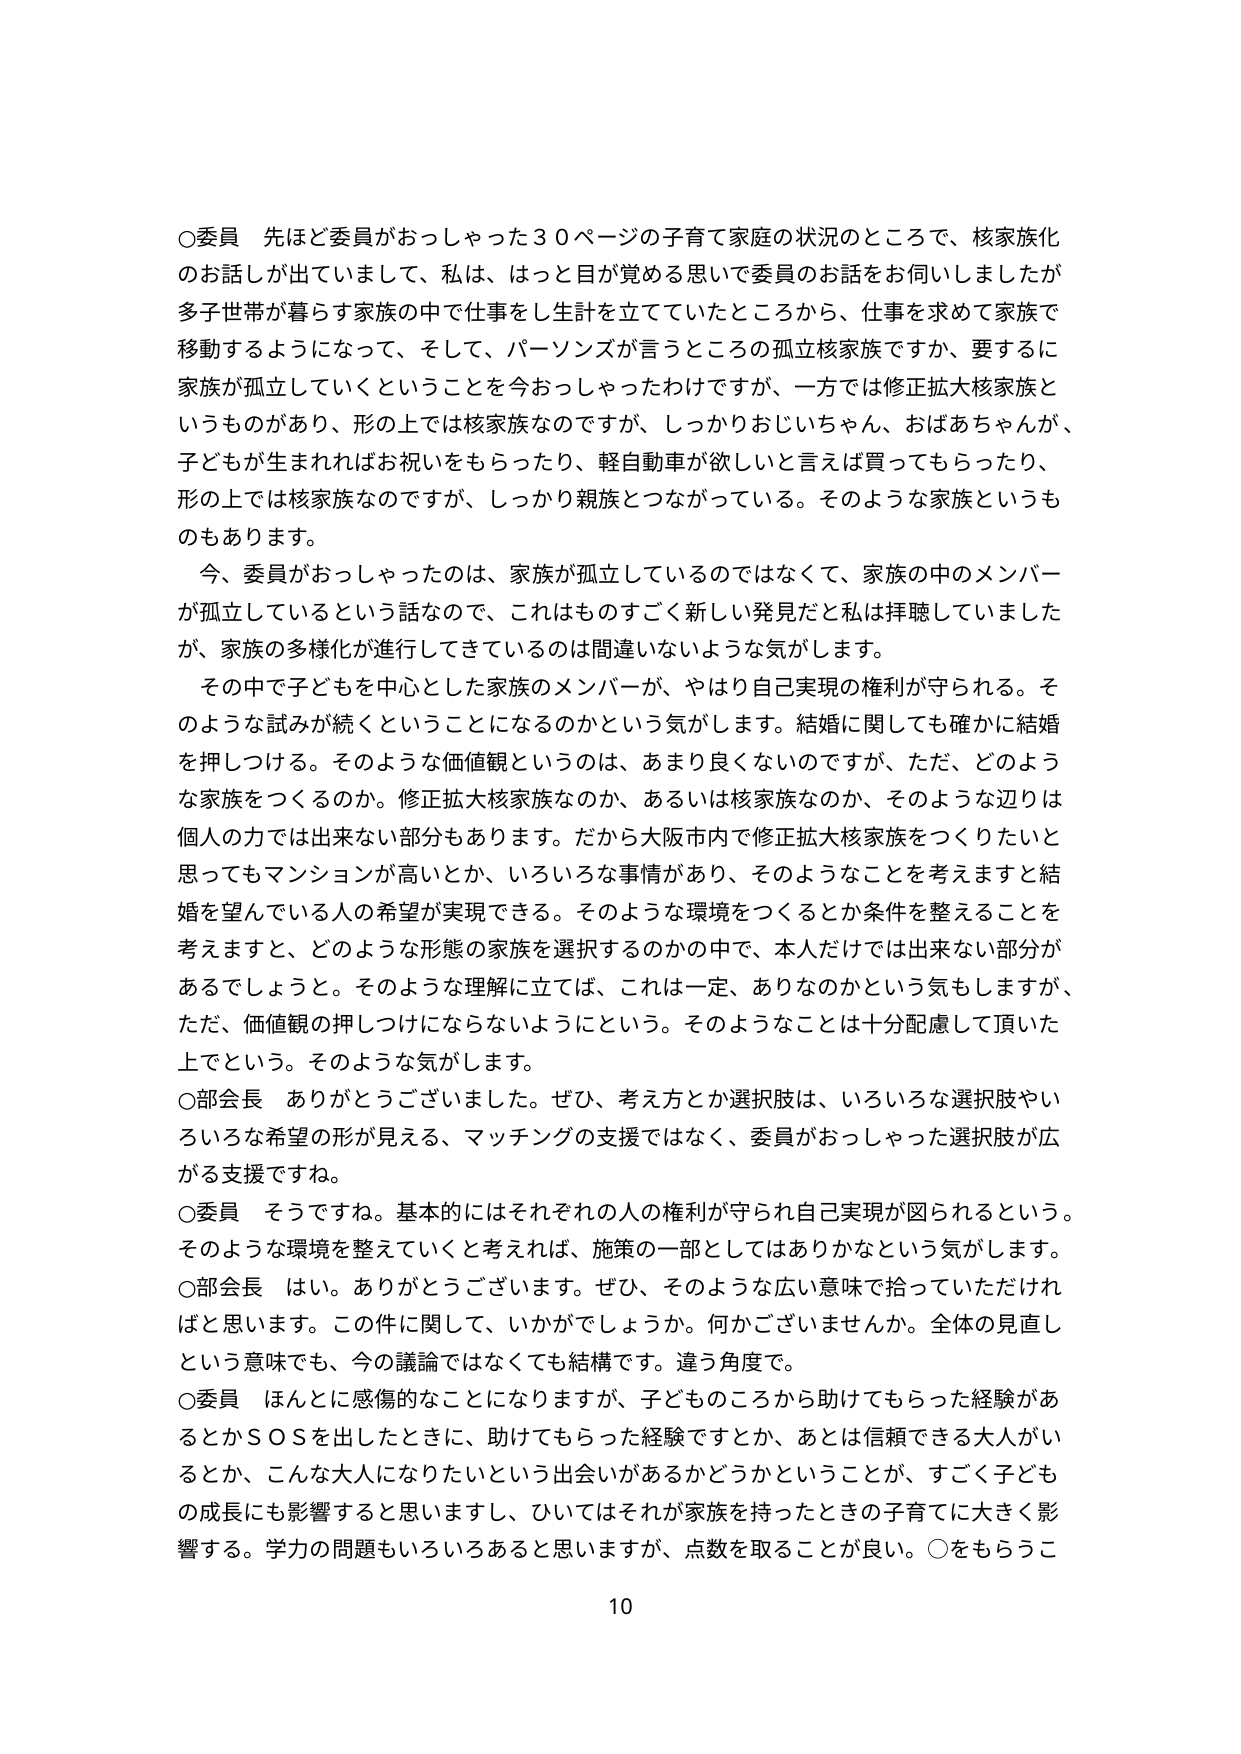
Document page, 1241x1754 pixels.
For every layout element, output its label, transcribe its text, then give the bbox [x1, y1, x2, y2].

text ○部会長 ありがとうございました。ぜひ、考え方とか選択肢は、いろいろな選択肢やいろいろな希望の形が見える、マッチングの支援ではなく、委員がおっしゃった選択肢が広がる支援ですね。 [177, 1079, 1063, 1192]
text その中で子どもを中心とした家族のメンバーが、やはり自己実現の権利が守られる。そのような試みが続くということになるのかという気がします。結婚に関しても確かに結婚を押しつける。そのような価値観というのは、あまり良くないのですが、ただ、どのような家族をつくるのか。修正拡大核家族なのか、あるいは核家族なのか、そのような辺りは個人の力では出来ない部分もあります。だから大阪市内で修正拡大核家族をつくりたいと思ってもマンションが高いとか、いろいろな事情があり、そのようなことを考えますと結婚を望んでいる人の希望が実現できる。そのような環境をつくるとか条件を整えることを考えますと、どのような形態の家族を選択するのかの中で、本人だけでは出来ない部分があるでしょうと。そのような理解に立てば、これは一定、ありなのかという気もしますが、ただ、価値観の押しつけにならないようにという。そのようなことは十分配慮して頂いた上でという。そのような気がします。 [177, 667, 1063, 1079]
text 今、委員がおっしゃったのは、家族が孤立しているのではなくて、家族の中のメンバーが孤立しているという話なので、これはものすごく新しい発見だと私は拝聴していましたが、家族の多様化が進行してきているのは間違いないような気がします。 [177, 554, 1063, 667]
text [177, 1379, 1063, 1567]
text ○委員 そうですね。基本的にはそれぞれの人の権利が守られ自己実現が図られるという。そのような環境を整えていくと考えれば、施策の一部としてはありかなという気がします。 [177, 1192, 1063, 1267]
text ○委員 先ほど委員がおっしゃった３０ページの子育て家庭の状況のところで、核家族化のお話しが出ていまして、私は、はっと目が覚める思いで委員のお話をお伺いしましたが、多子世帯が暮らす家族の中で仕事をし生計を立てていたところから、仕事を求めて家族で移動するようになって、そして、パーソンズが言うところの孤立核家族ですか、要するに家族が孤立していくということを今おっしゃったわけですが、一方では修正拡大核家族というものがあり、形の上では核家族なのですが、しっかりおじいちゃん、おばあちゃんが、子どもが生まれればお祝いをもらったり、軽自動車が欲しいと言えば買ってもらったり、形の上では核家族なのですが、しっかり親族とつながっている。そのような家族というものもあります。 [177, 217, 1063, 554]
text ○部会長 はい。ありがとうございます。ぜひ、そのような広い意味で拾っていただければと思います。この件に関して、いかがでしょうか。何かございませんか。全体の見直しという意味でも、今の議論ではなくても結構です。違う角度で。 [177, 1267, 1063, 1379]
